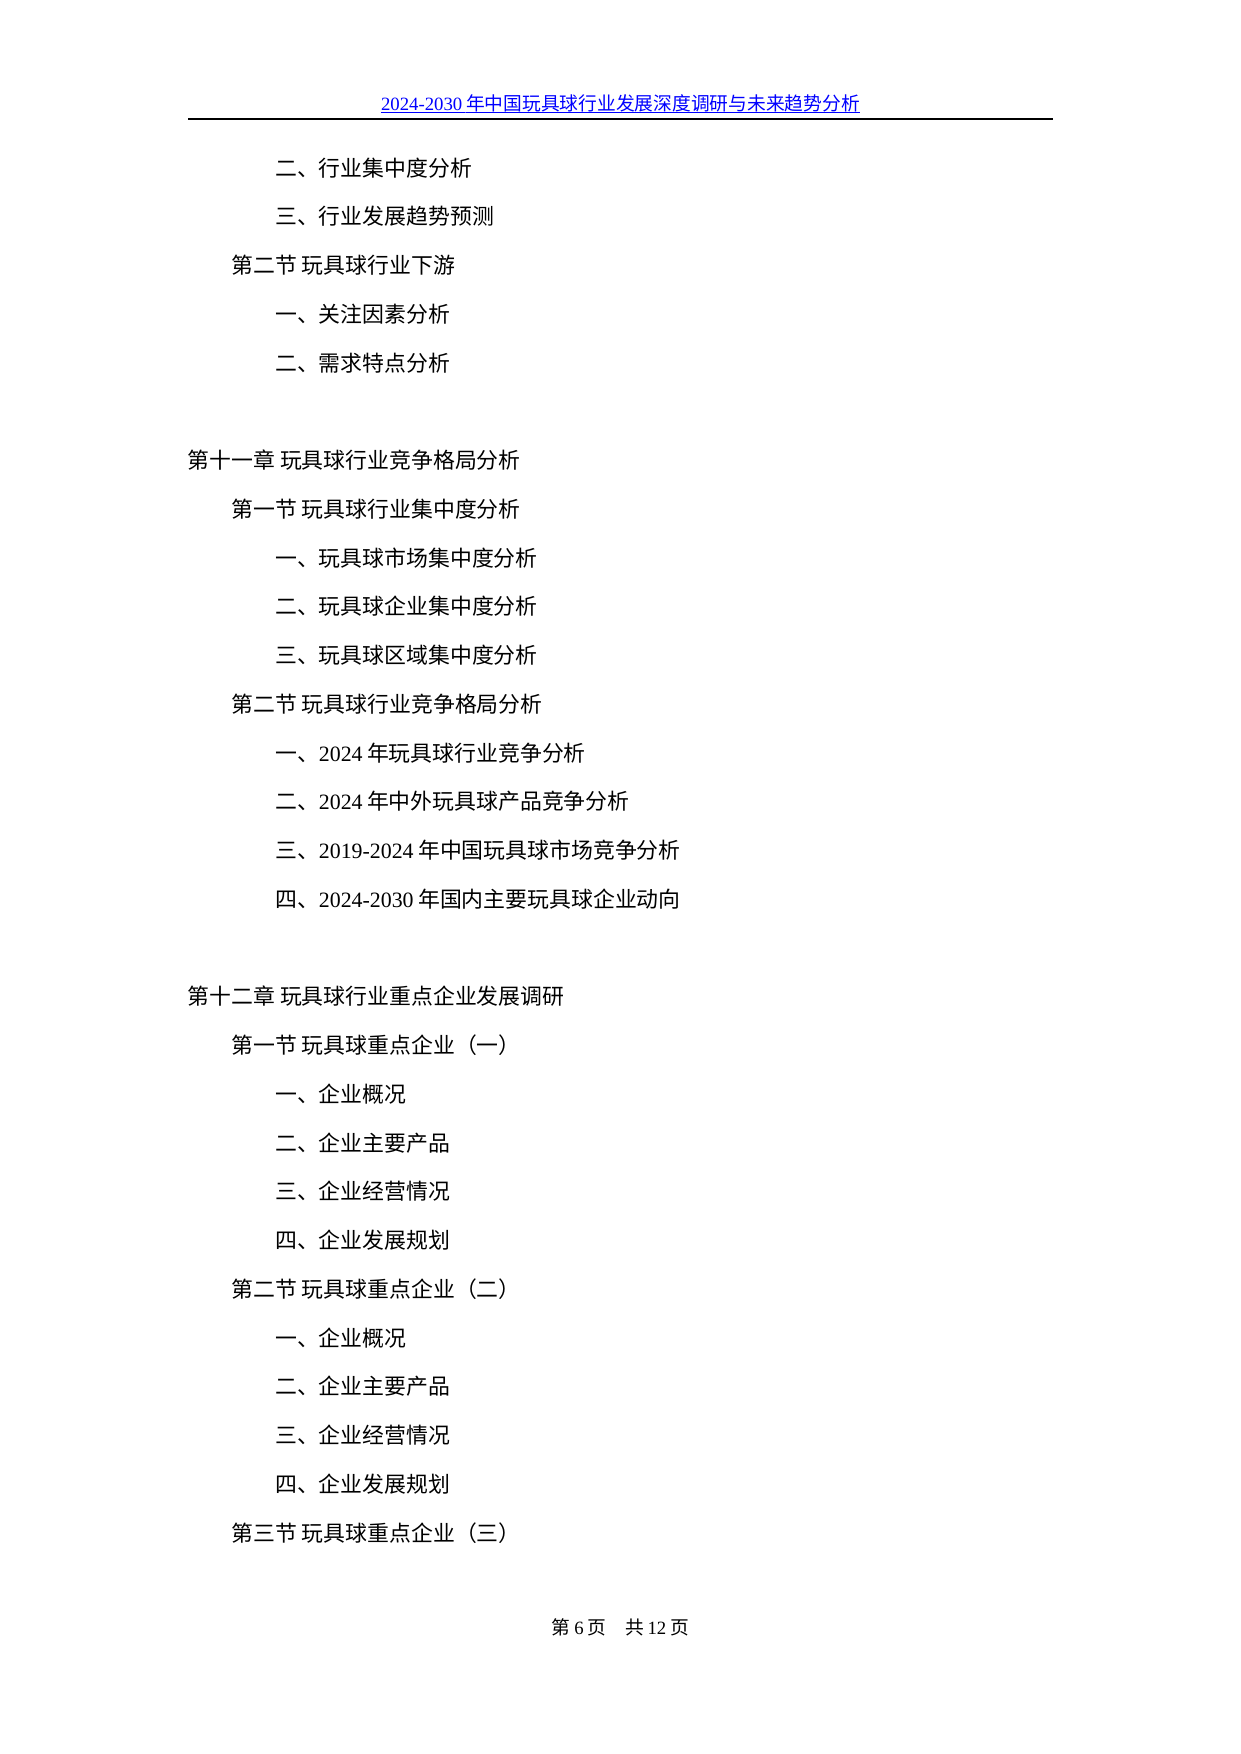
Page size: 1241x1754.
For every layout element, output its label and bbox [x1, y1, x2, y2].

text [187, 150, 1053, 1548]
